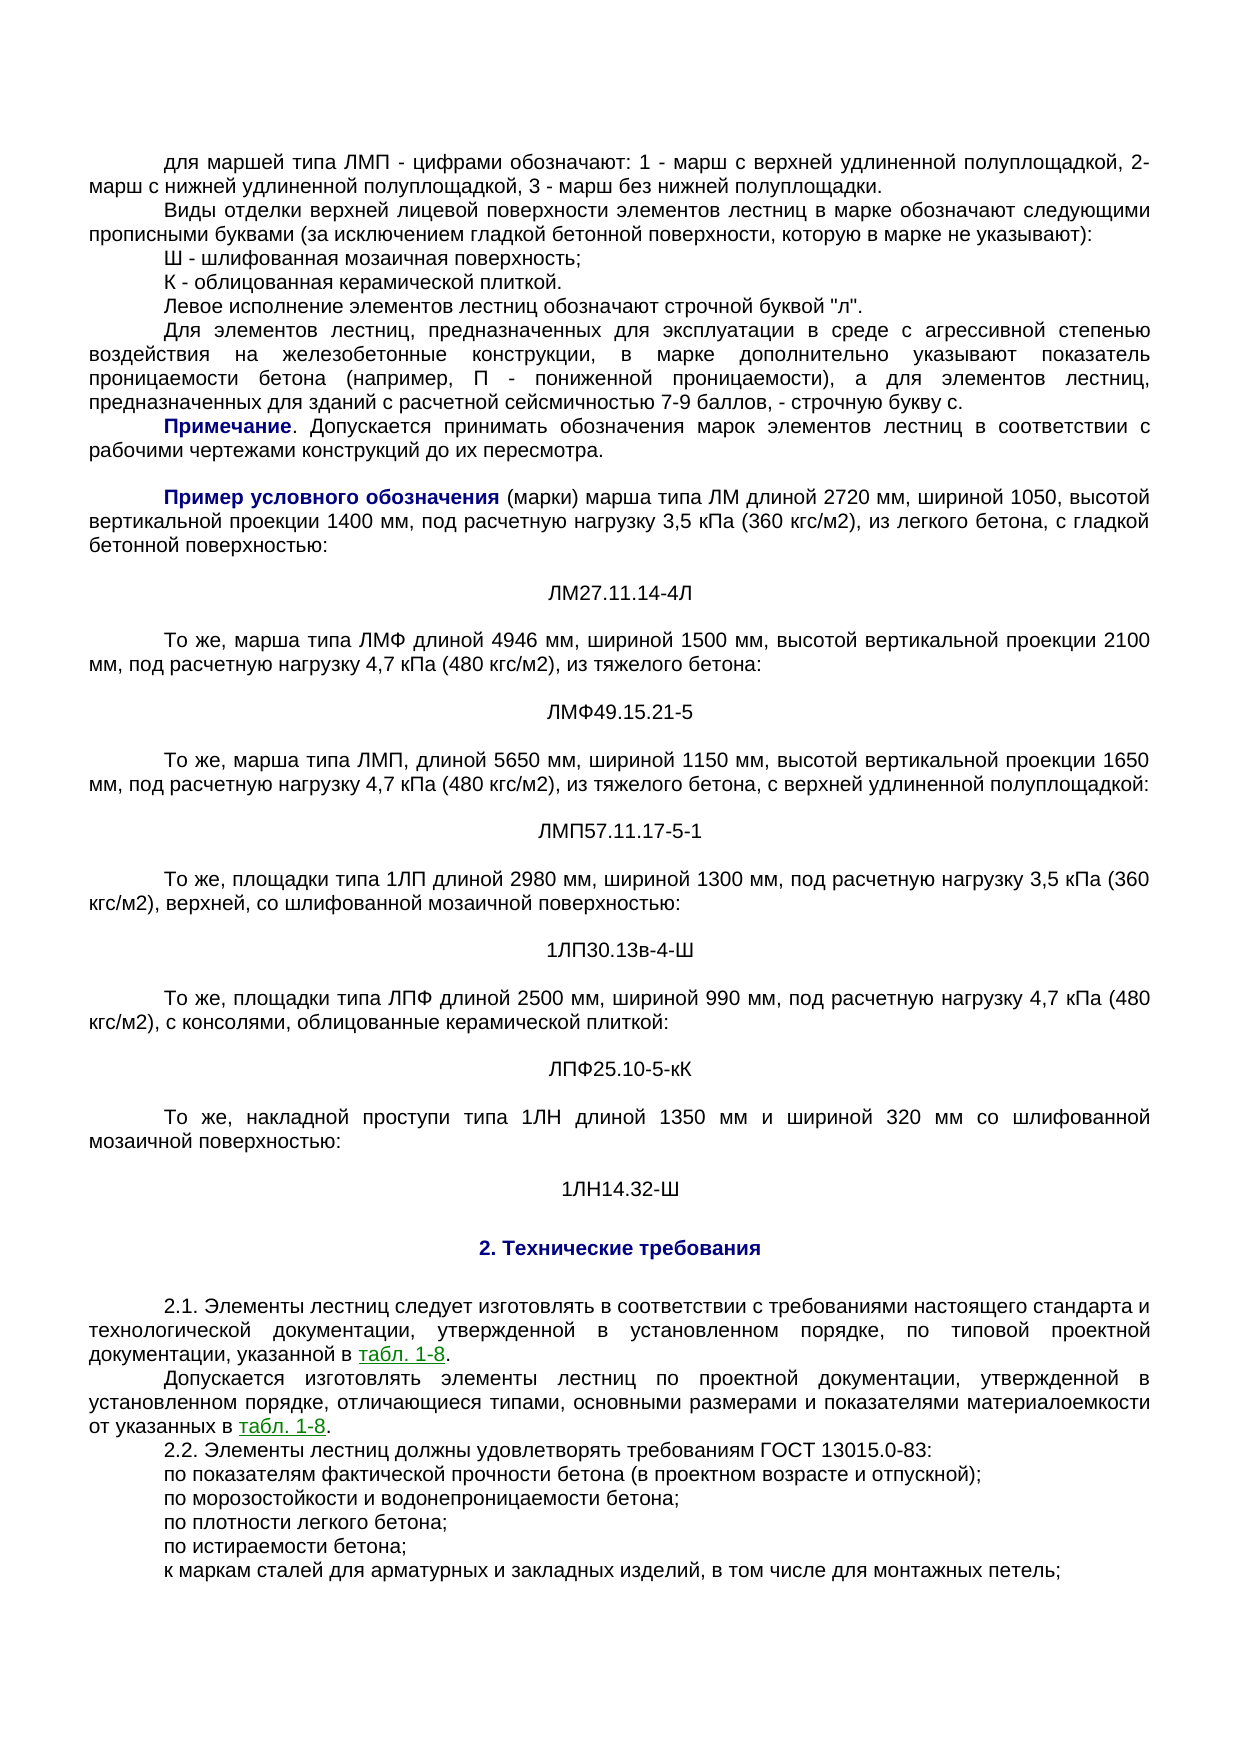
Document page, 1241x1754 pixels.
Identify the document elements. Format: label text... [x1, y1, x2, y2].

text 2.2. Элементы лестниц должны удовлетворять требованиям ГОСТ 13015.0-83: [88, 1438, 1152, 1462]
text То же, площадки типа ЛПФ длиной 2500 мм, шириной 990 мм, под расчетную нагрузку 4,7 кПа (480 кгс/м2), с консолями, облицованные керамической плиткой: [88, 986, 1152, 1034]
text к маркам сталей для арматурных и закладных изделий, в том числе для монтажных петель; [88, 1558, 1152, 1582]
text Левое исполнение элементов лестниц обозначают строчной буквой "л". [88, 294, 1152, 318]
text ЛМП57.11.17-5-1 [88, 819, 1152, 843]
text Для элементов лестниц, предназначенных для эксплуатации в среде с агрессивной степенью воздействия на железобетонные конструкции, в марке дополнительно указывают показатель проницаемости бетона (например, П - пониженной проницаемости), а для элементов лестниц, предназначенных для зданий с расчетной сейсмичностью 7-9 баллов, - строчную букву с. [88, 318, 1152, 413]
text Допускается изготовлять элементы лестниц по проектной документации, утвержденной в установленном порядке, отличающиеся типами, основными размерами и показателями материалоемкости от указанных в табл. 1-8. [88, 1366, 1152, 1438]
text 1ЛП30.13в-4-Ш [88, 938, 1152, 962]
text по истираемости бетона; [88, 1534, 1152, 1558]
text по плотности легкого бетона; [88, 1510, 1152, 1534]
text Пример условного обозначения (марки) марша типа ЛМ длиной 2720 мм, шириной 1050, высотой вертикальной проекции 1400 мм, под расчетную нагрузку 3,5 кПа (360 кгс/м2), из легкого бетона, с гладкой бетонной поверхностью: [88, 485, 1152, 557]
text Ш - шлифованная мозаичная поверхность; [88, 246, 1152, 270]
text Примечание. Допускается принимать обозначения марок элементов лестниц в соответствии с рабочими чертежами конструкций до их пересмотра. [88, 413, 1152, 461]
text Виды отделки верхней лицевой поверхности элементов лестниц в марке обозначают следующими прописными буквами (за исключением гладкой бетонной поверхности, которую в марке не указывают): [88, 198, 1152, 246]
text 2.1. Элементы лестниц следует изготовлять в соответствии с требованиями настоящего стандарта и технологической документации, утвержденной в установленном порядке, по типовой проектной документации, указанной в табл. 1-8. [88, 1294, 1152, 1366]
text 1ЛН14.32-Ш [88, 1176, 1152, 1200]
text К - облицованная керамической плиткой. [88, 270, 1152, 294]
text То же, марша типа ЛМП, длиной 5650 мм, шириной 1150 мм, высотой вертикальной проекции 1650 мм, под расчетную нагрузку 4,7 кПа (480 кгс/м2), из тяжелого бетона, с верхней удлиненной полуплощадкой: [88, 747, 1152, 795]
text То же, накладной проступи типа 1ЛН длиной 1350 мм и шириной 320 мм со шлифованной мозаичной поверхностью: [88, 1105, 1152, 1153]
text То же, марша типа ЛМФ длиной 4946 мм, шириной 1500 мм, высотой вертикальной проекции 2100 мм, под расчетную нагрузку 4,7 кПа (480 кгс/м2), из тяжелого бетона: [88, 628, 1152, 676]
text для маршей типа ЛМП - цифрами обозначают: 1 - марш с верхней удлиненной полуплощадкой, 2-марш с нижней удлиненной полуплощадкой, 3 - марш без нижней полуплощадки. [88, 150, 1152, 198]
text по морозостойкости и водонепроницаемости бетона; [88, 1486, 1152, 1510]
text ЛПФ25.10-5-кК [88, 1057, 1152, 1081]
text по показателям фактической прочности бетона (в проектном возрасте и отпускной); [88, 1462, 1152, 1486]
list 2. Технические требования [88, 1235, 1152, 1259]
text ЛМФ49.15.21-5 [88, 700, 1152, 724]
text ЛМ27.11.14-4Л [88, 581, 1152, 604]
text То же, площадки типа 1ЛП длиной 2980 мм, шириной 1300 мм, под расчетную нагрузку 3,5 кПа (360 кгс/м2), верхней, со шлифованной мозаичной поверхностью: [88, 867, 1152, 914]
